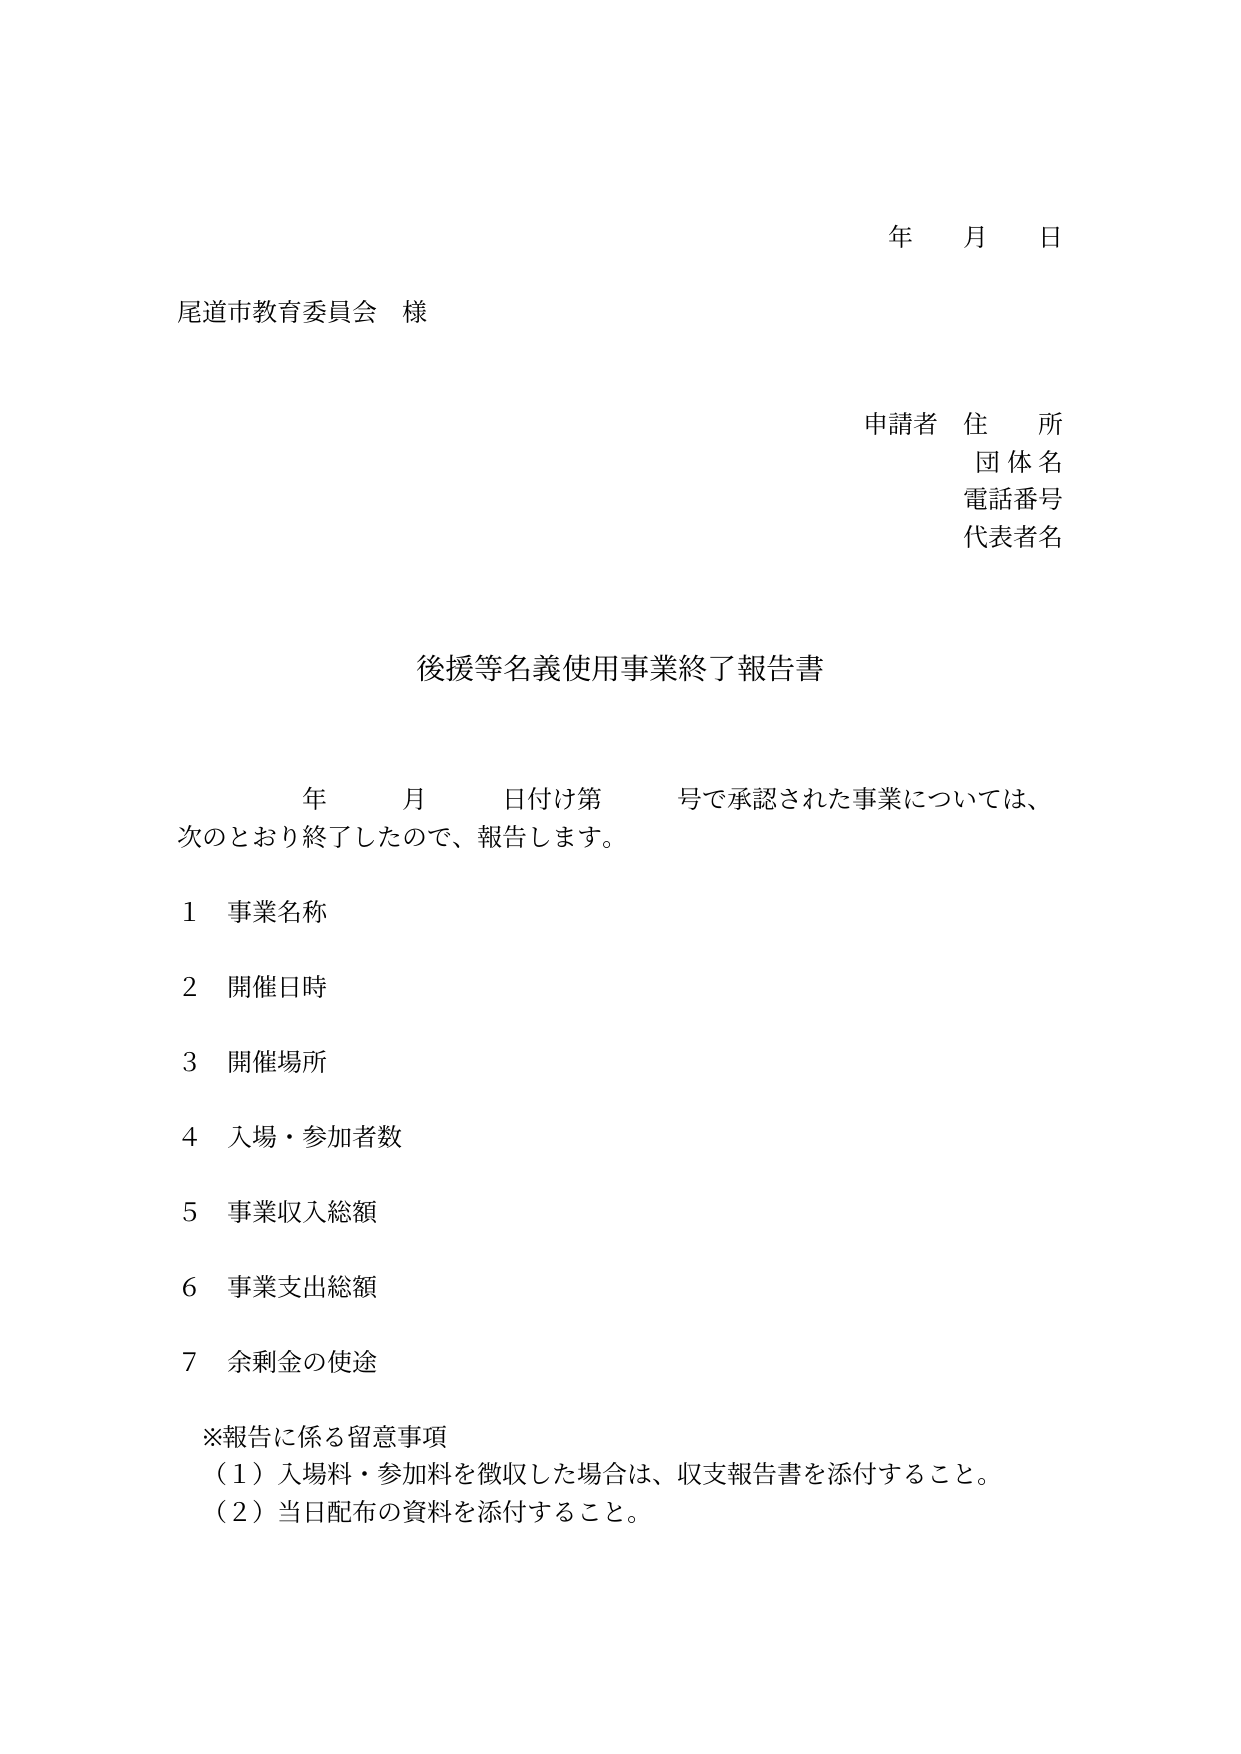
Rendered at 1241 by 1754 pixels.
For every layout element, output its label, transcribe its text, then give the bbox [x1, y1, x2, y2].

text 年 月 日付け第 号で承認された事業については、次のとおり終了したので、報告します。 [177, 779, 1063, 854]
text （１）入場料・参加料を徴収した場合は、収支報告書を添付すること。 [177, 1454, 1063, 1492]
text 電話番号 [177, 479, 1063, 517]
text 団 体 名 [177, 442, 1063, 479]
text ６ 事業支出総額 [177, 1267, 1063, 1304]
text ７ 余剰金の使途 [177, 1342, 1063, 1379]
text 年 月 日 [177, 217, 1063, 254]
text 後援等名義使用事業終了報告書 [177, 629, 1063, 704]
text （２）当日配布の資料を添付すること。 [177, 1492, 1063, 1529]
text ２ 開催日時 [177, 967, 1063, 1004]
text ３ 開催場所 [177, 1042, 1063, 1079]
text ※報告に係る留意事項 [177, 1417, 1063, 1454]
text 尾道市教育委員会 様 [177, 292, 1063, 329]
text 申請者 住 所 [177, 404, 1063, 442]
text 代表者名 [177, 517, 1063, 554]
text １ 事業名称 [177, 892, 1063, 929]
text ５ 事業収入総額 [177, 1192, 1063, 1229]
text ４ 入場・参加者数 [177, 1117, 1063, 1154]
